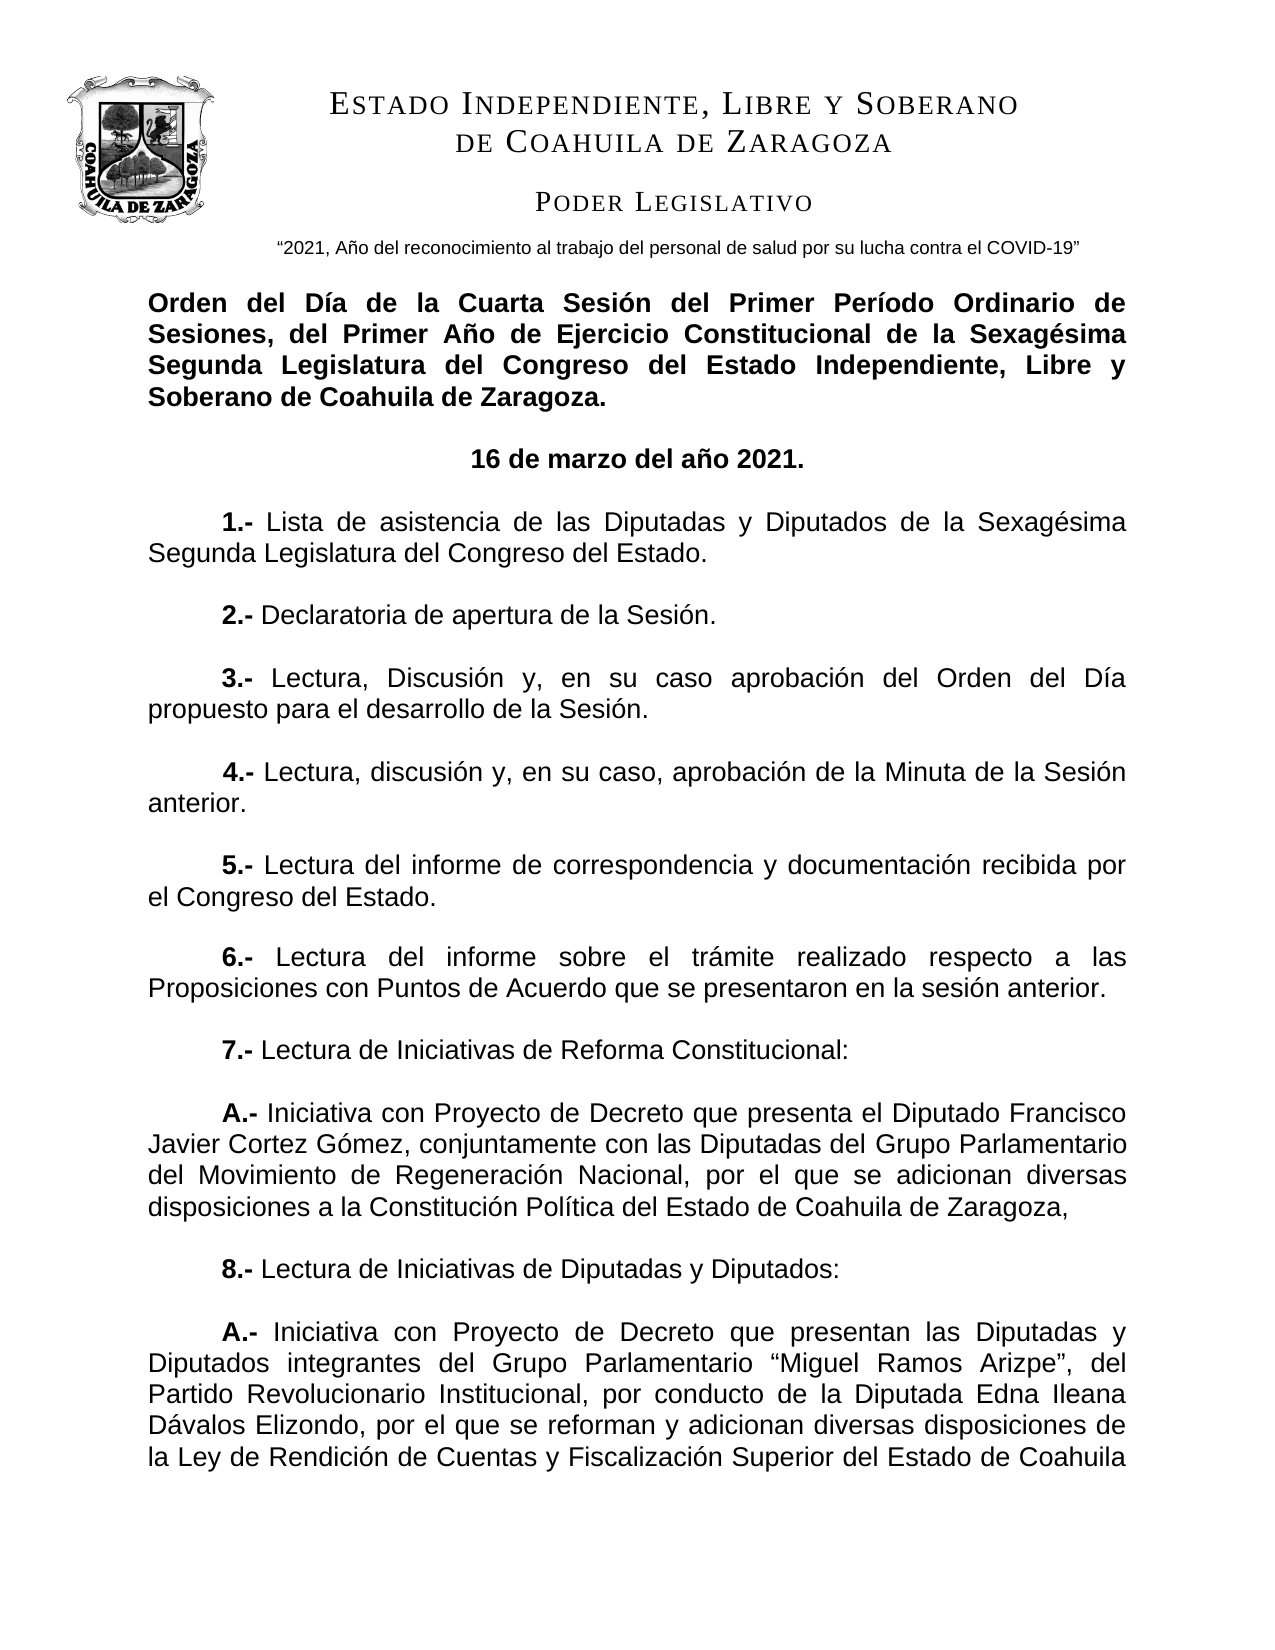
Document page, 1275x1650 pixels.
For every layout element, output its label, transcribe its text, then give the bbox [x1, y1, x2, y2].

text 8.- Lectura de Iniciativas de Diputadas y Diputados: [148, 1253, 1127, 1284]
text 16 de marzo del año 2021. [148, 443, 1127, 474]
text 7.- Lectura de Iniciativas de Reforma Constitucional: [148, 1034, 1127, 1066]
text 2.- Declaratoria de apertura de la Sesión. [148, 599, 1127, 631]
text Orden del Día de la Cuarta Sesión del Primer Período Ordinario de Sesiones, del Primer Año de Ejercicio Constitucional de la Sexagésima Segunda Legislatura del Congreso del Estado Independiente, Libre y Soberano de Coahuila de Zaragoza. [148, 287, 1127, 412]
picture [66, 76, 215, 223]
text 5.- Lectura del informe de correspondencia y documentación recibida por el Congreso del Estado. [148, 849, 1127, 912]
text 6.- Lectura del informe sobre el trámite realizado respecto a las Proposiciones con Puntos de Acuerdo que se presentaron en la sesión anterior. [148, 941, 1127, 1003]
text A.- Iniciativa con Proyecto de Decreto que presenta el Diputado Francisco Javier Cortez Gómez, conjuntamente con las Diputadas del Grupo Parlamentario del Movimiento de Regeneración Nacional, por el que se adicionan diversas disposiciones a la Constitución Política del Estado de Coahuila de Zaragoza, [148, 1097, 1127, 1222]
text 1.- Lista de asistencia de las Diputadas y Diputados de la Sexagésima Segunda Legislatura del Congreso del Estado. [148, 506, 1127, 568]
text 3.- Lectura, Discusión y, en su caso aprobación del Orden del Día propuesto para el desarrollo de la Sesión. [148, 662, 1127, 724]
text 4.- Lectura, discusión y, en su caso, aprobación de la Minuta de la Sesión anterior. [148, 756, 1127, 818]
